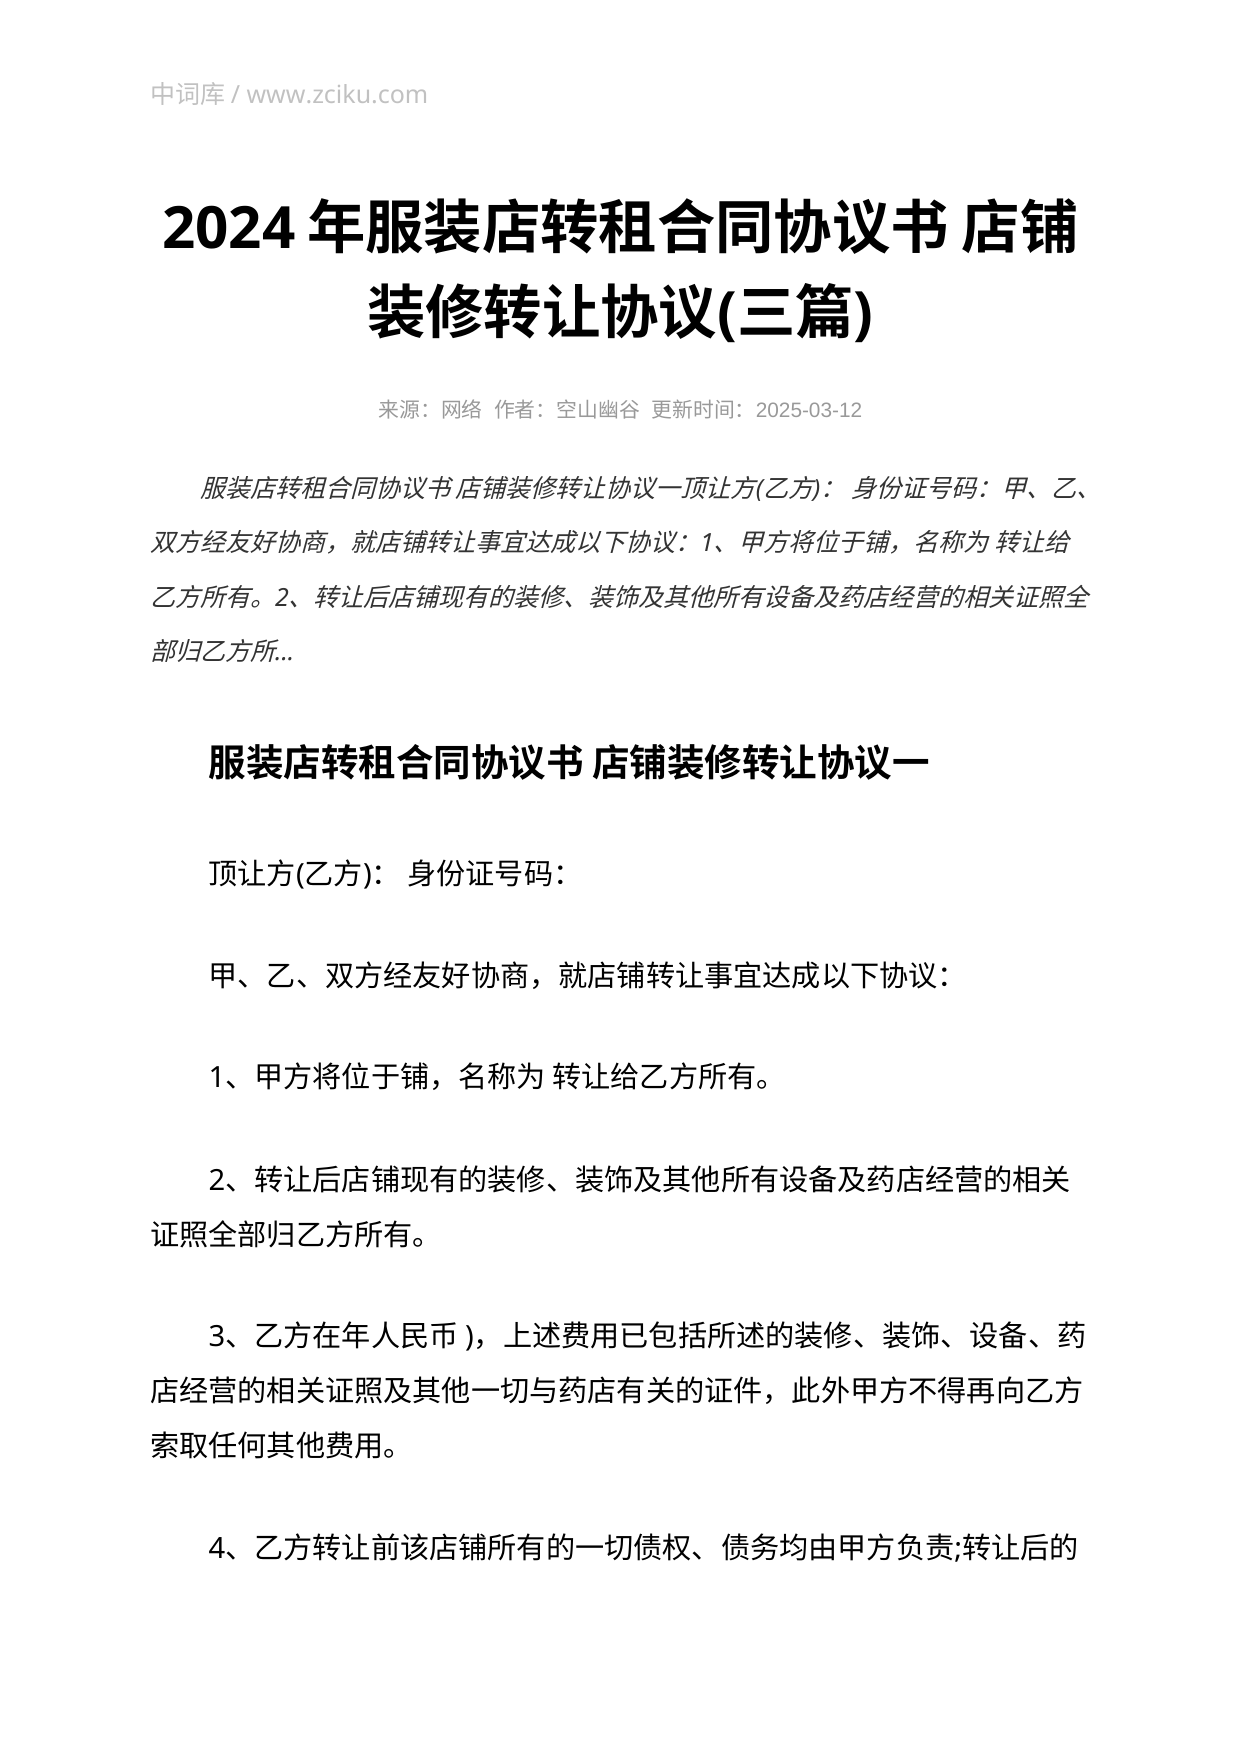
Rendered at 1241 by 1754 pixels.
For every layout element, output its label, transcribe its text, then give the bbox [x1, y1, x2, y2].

text 3、乙方在年人民币 )，上述费用已包括所述的装修、装饰、设备、药店经营的相关证照及其他一切与药店有关的证件，此外甲方不得再向乙方索取任何其他费用。 [150, 1313, 1090, 1465]
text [150, 1524, 1090, 1567]
text 服装店转租合同协议书 店铺装修转让协议一顶让方(乙方)： 身份证号码：甲、乙、双方经友好协商，就店铺转让事宜达成以下协议：1、甲方将位于铺，名称为 转让给乙方所有。2、转让后店铺现有的装修、装饰及其他所有设备及药店经营的相关证照全部归乙方所... [150, 468, 1090, 668]
text 1、甲方将位于铺，名称为 转让给乙方所有。 [150, 1054, 1090, 1096]
text 甲、乙、双方经友好协商，就店铺转让事宜达成以下协议： [150, 952, 1090, 994]
subtitle 2024年服装店转租合同协议书 店铺装修转让协议(三篇) [150, 181, 1090, 351]
text 顶让方(乙方)： 身份证号码： [150, 850, 1090, 893]
text 2、转让后店铺现有的装修、装饰及其他所有设备及药店经营的相关证照全部归乙方所有。 [150, 1156, 1090, 1253]
text 来源：网络 作者：空山幽谷 更新时间：2025-03-12 [150, 398, 1090, 422]
text 服装店转租合同协议书 店铺装修转让协议一 [150, 733, 1090, 787]
